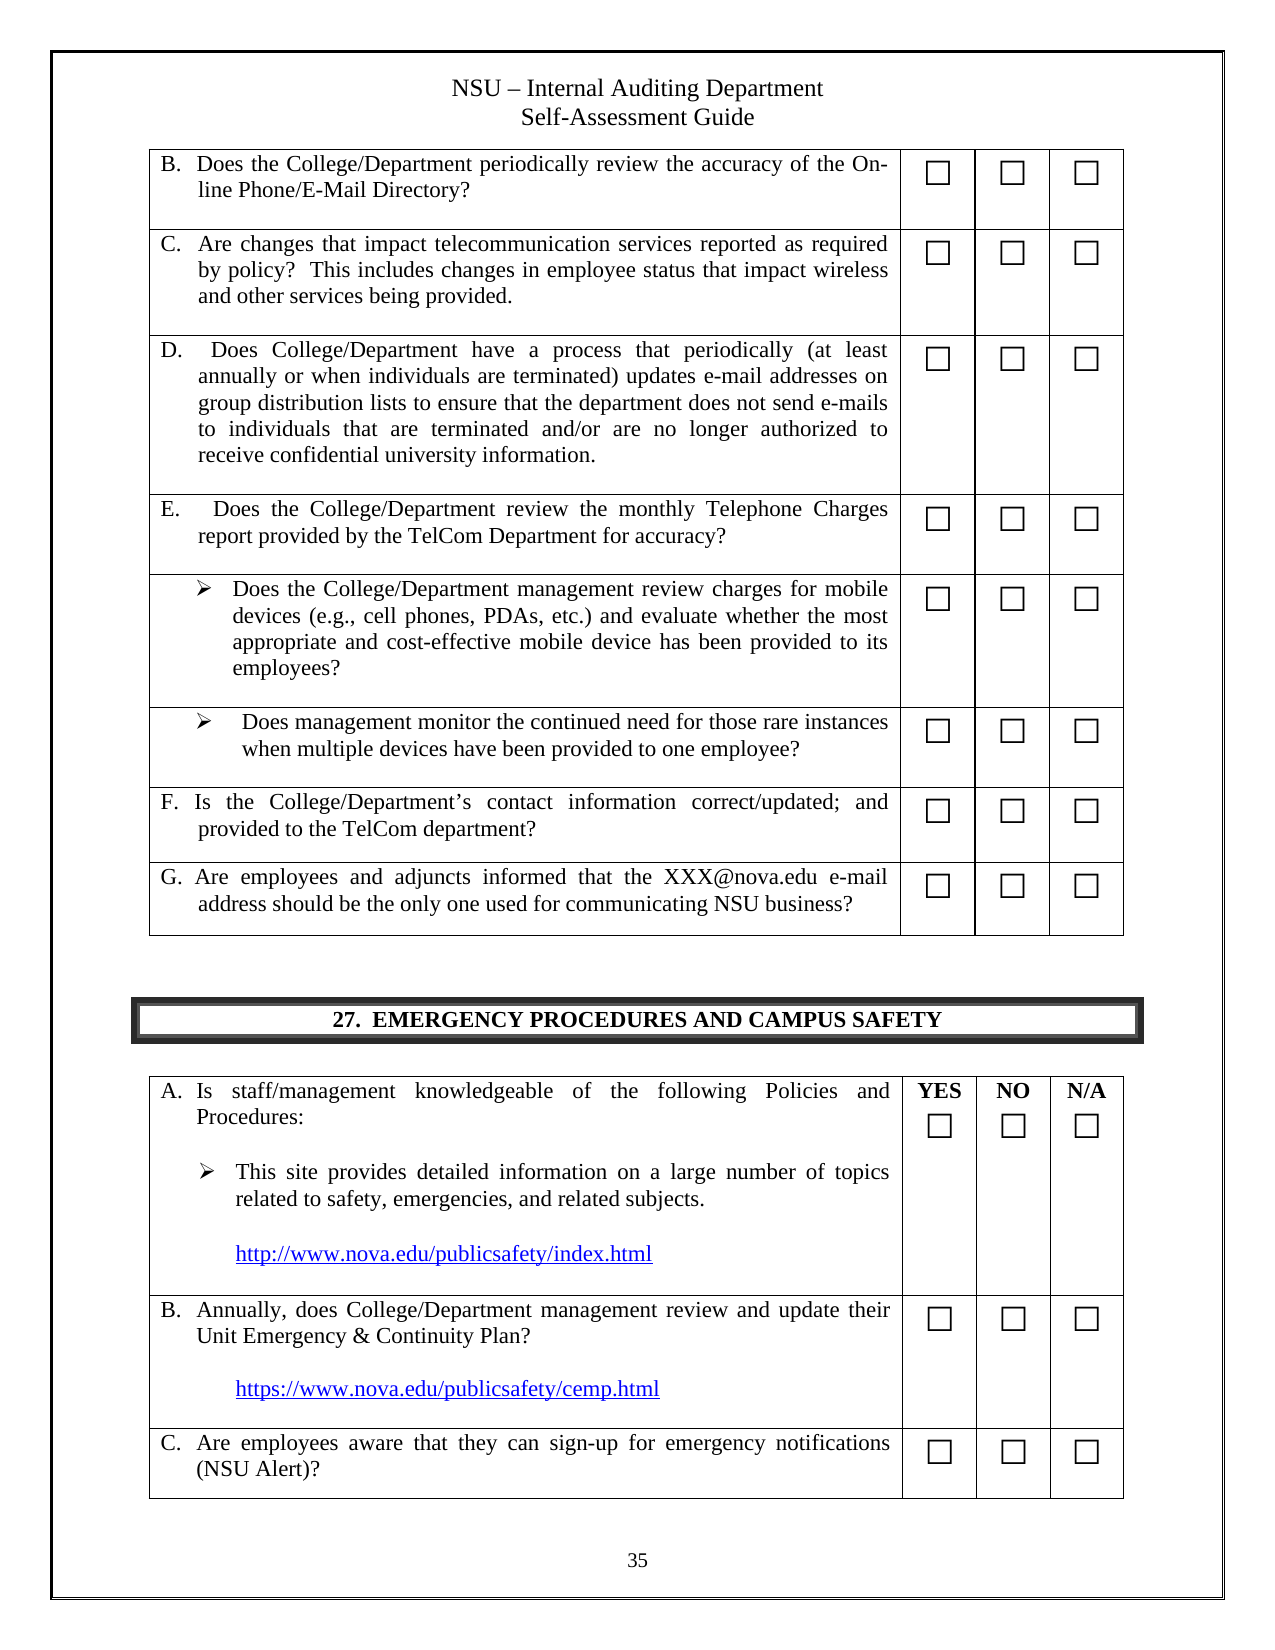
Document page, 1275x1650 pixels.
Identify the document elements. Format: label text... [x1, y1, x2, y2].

table_cell [1050, 863, 1123, 935]
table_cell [150, 1429, 902, 1498]
table_cell C. Are changes that impact telecommunication services reported as required by policy? This includes changes in employee status that impact wireless and other services being provided. [150, 230, 900, 335]
table_cell [977, 1429, 1050, 1498]
table_cell [901, 150, 974, 229]
table_cell [1050, 336, 1123, 494]
table_cell Does management monitor the continued need for those rare instances when multiple devices have been provided to one employee? [150, 708, 900, 787]
table_cell [976, 150, 1049, 229]
table_cell E. Does the College/Department review the monthly Telephone Charges report provided by the TelCom Department for accuracy? [150, 495, 900, 574]
table_cell [903, 1429, 976, 1498]
table_cell [1051, 1429, 1123, 1498]
table_cell F. Is the College/Department’s contact information correct/updated; and provided to the TelCom department? [150, 788, 900, 862]
table_cell [901, 230, 974, 335]
table_cell [901, 788, 974, 862]
table_cell G. Are employees and adjuncts informed that the XXX@nova.edu e-mail address should be the only one used for communicating NSU business? [150, 863, 900, 935]
subtitle 27. EMERGENCY PROCEDURES AND CAMPUS SAFETY [140, 1006, 1135, 1034]
table_cell [1050, 150, 1123, 229]
table_header NO [977, 1077, 1050, 1295]
table_cell [977, 1296, 1050, 1428]
table_cell [976, 863, 1049, 935]
table_header N/A [1051, 1077, 1123, 1295]
table_cell [976, 495, 1049, 574]
table_cell B. Does the College/Department periodically review the accuracy of the On-line Phone/E-Mail Directory? [150, 150, 900, 229]
table_header YES [903, 1077, 976, 1295]
table_cell [901, 495, 974, 574]
table_header Is staff/management knowledgeable of the following Policies and Procedures: This site provides detailed information on a large number of topics related to safety, emergencies, and related subjects. http://www.nova.edu/publicsafety/index.html [150, 1077, 902, 1295]
table_cell [976, 336, 1049, 494]
table_cell [901, 336, 974, 494]
table_cell [976, 575, 1049, 707]
table_cell [1050, 575, 1123, 707]
table_cell [1051, 1296, 1123, 1428]
table_cell [976, 708, 1049, 787]
table_cell [901, 575, 974, 707]
table_cell [901, 708, 974, 787]
table_cell [976, 230, 1049, 335]
table_cell [1050, 230, 1123, 335]
table_cell [1050, 708, 1123, 787]
table_cell [1050, 788, 1123, 862]
table_cell [901, 863, 974, 935]
table_cell D. Does College/Department have a process that periodically (at least annually or when individuals are terminated) updates e-mail addresses on group distribution lists to ensure that the department does not send e-mails to individuals that are terminated and/or are no longer authorized to receive confidential university information. [150, 336, 900, 494]
table_cell Annually, does College/Department management review and update their Unit Emergency & Continuity Plan? https://www.nova.edu/publicsafety/cemp.html [150, 1296, 902, 1428]
table_cell Does the College/Department management review charges for mobile devices (e.g., cell phones, PDAs, etc.) and evaluate whether the most appropriate and cost-effective mobile device has been provided to its employees? [150, 575, 900, 707]
table_cell [1050, 495, 1123, 574]
table_cell [903, 1296, 976, 1428]
table_cell [976, 788, 1049, 862]
